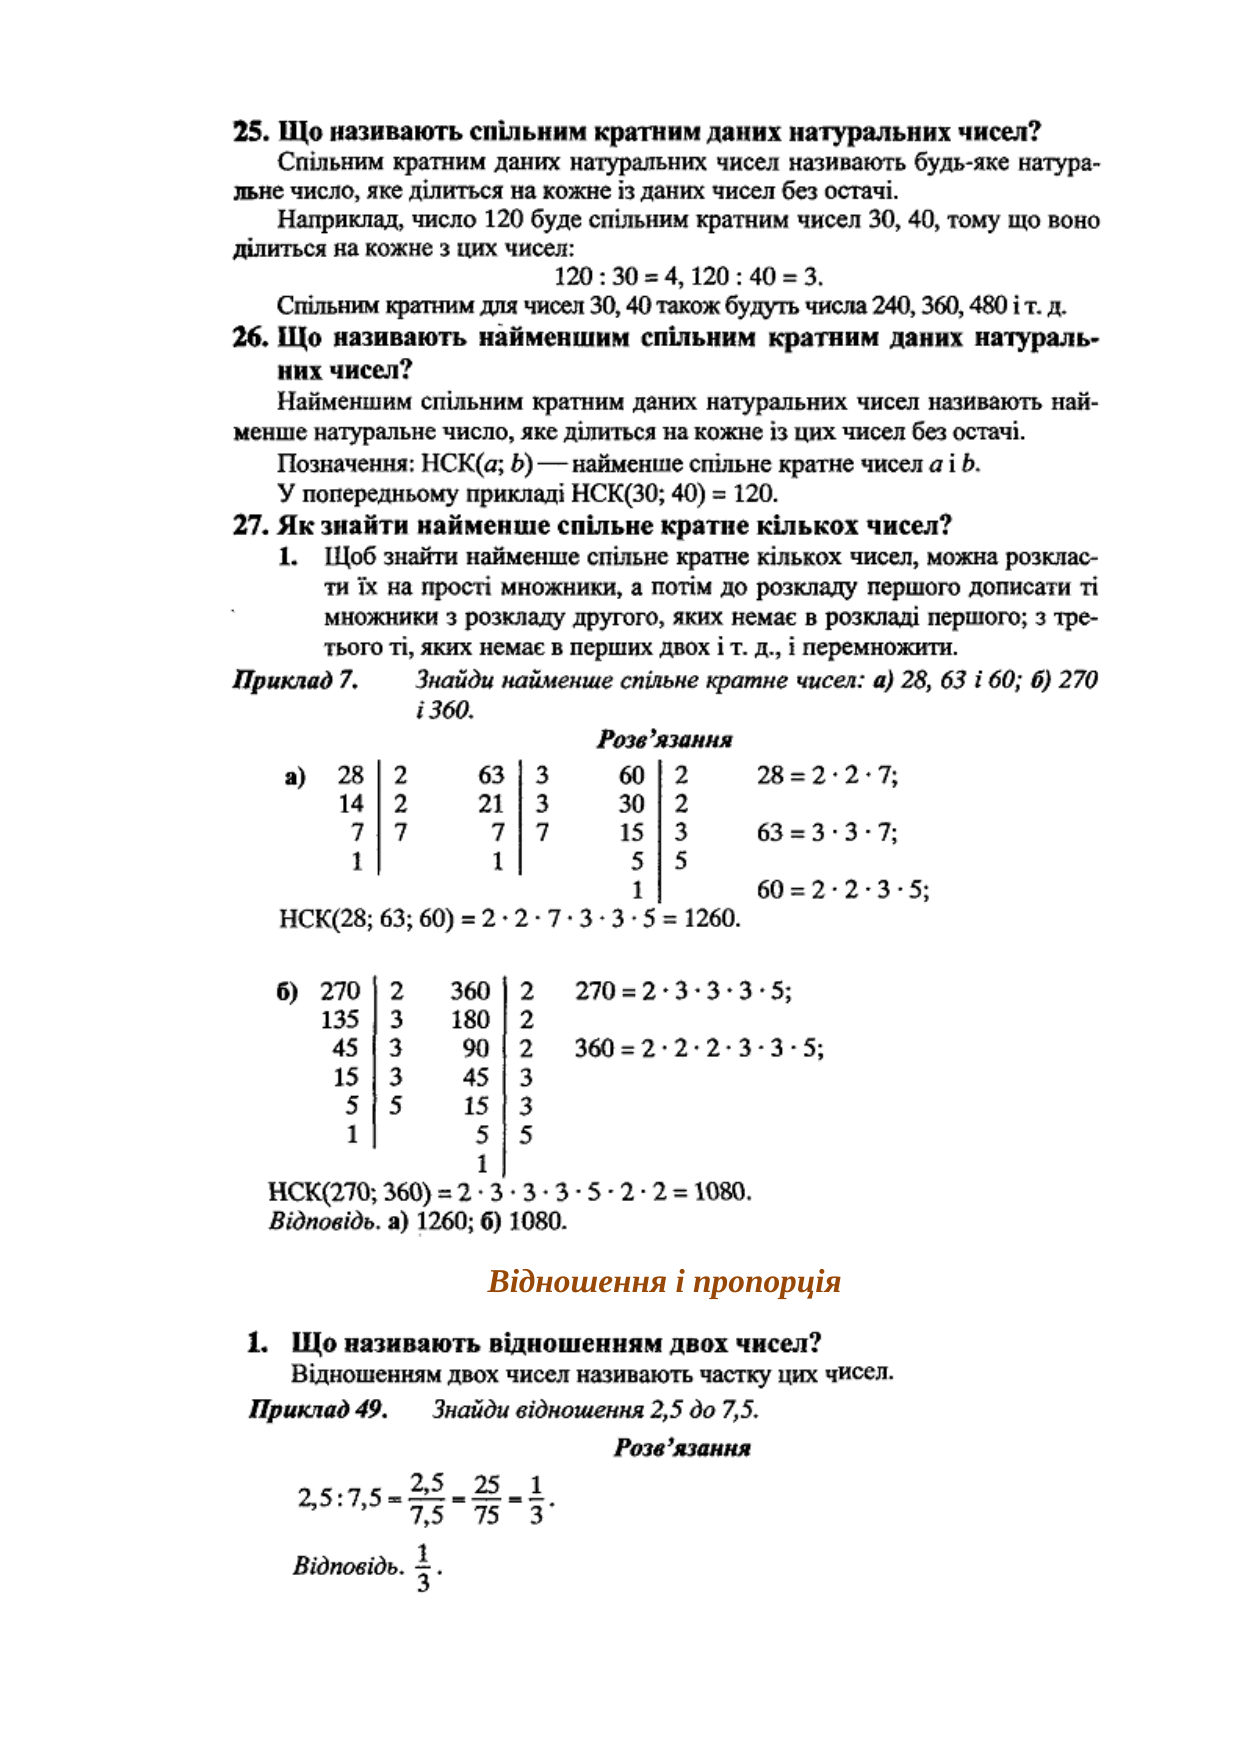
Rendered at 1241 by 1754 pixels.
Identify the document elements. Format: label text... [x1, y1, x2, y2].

picture [243, 1326, 1086, 1600]
picture [198, 118, 1130, 952]
text Відношення і пропорція [177, 1262, 1152, 1300]
picture [254, 956, 1075, 1237]
